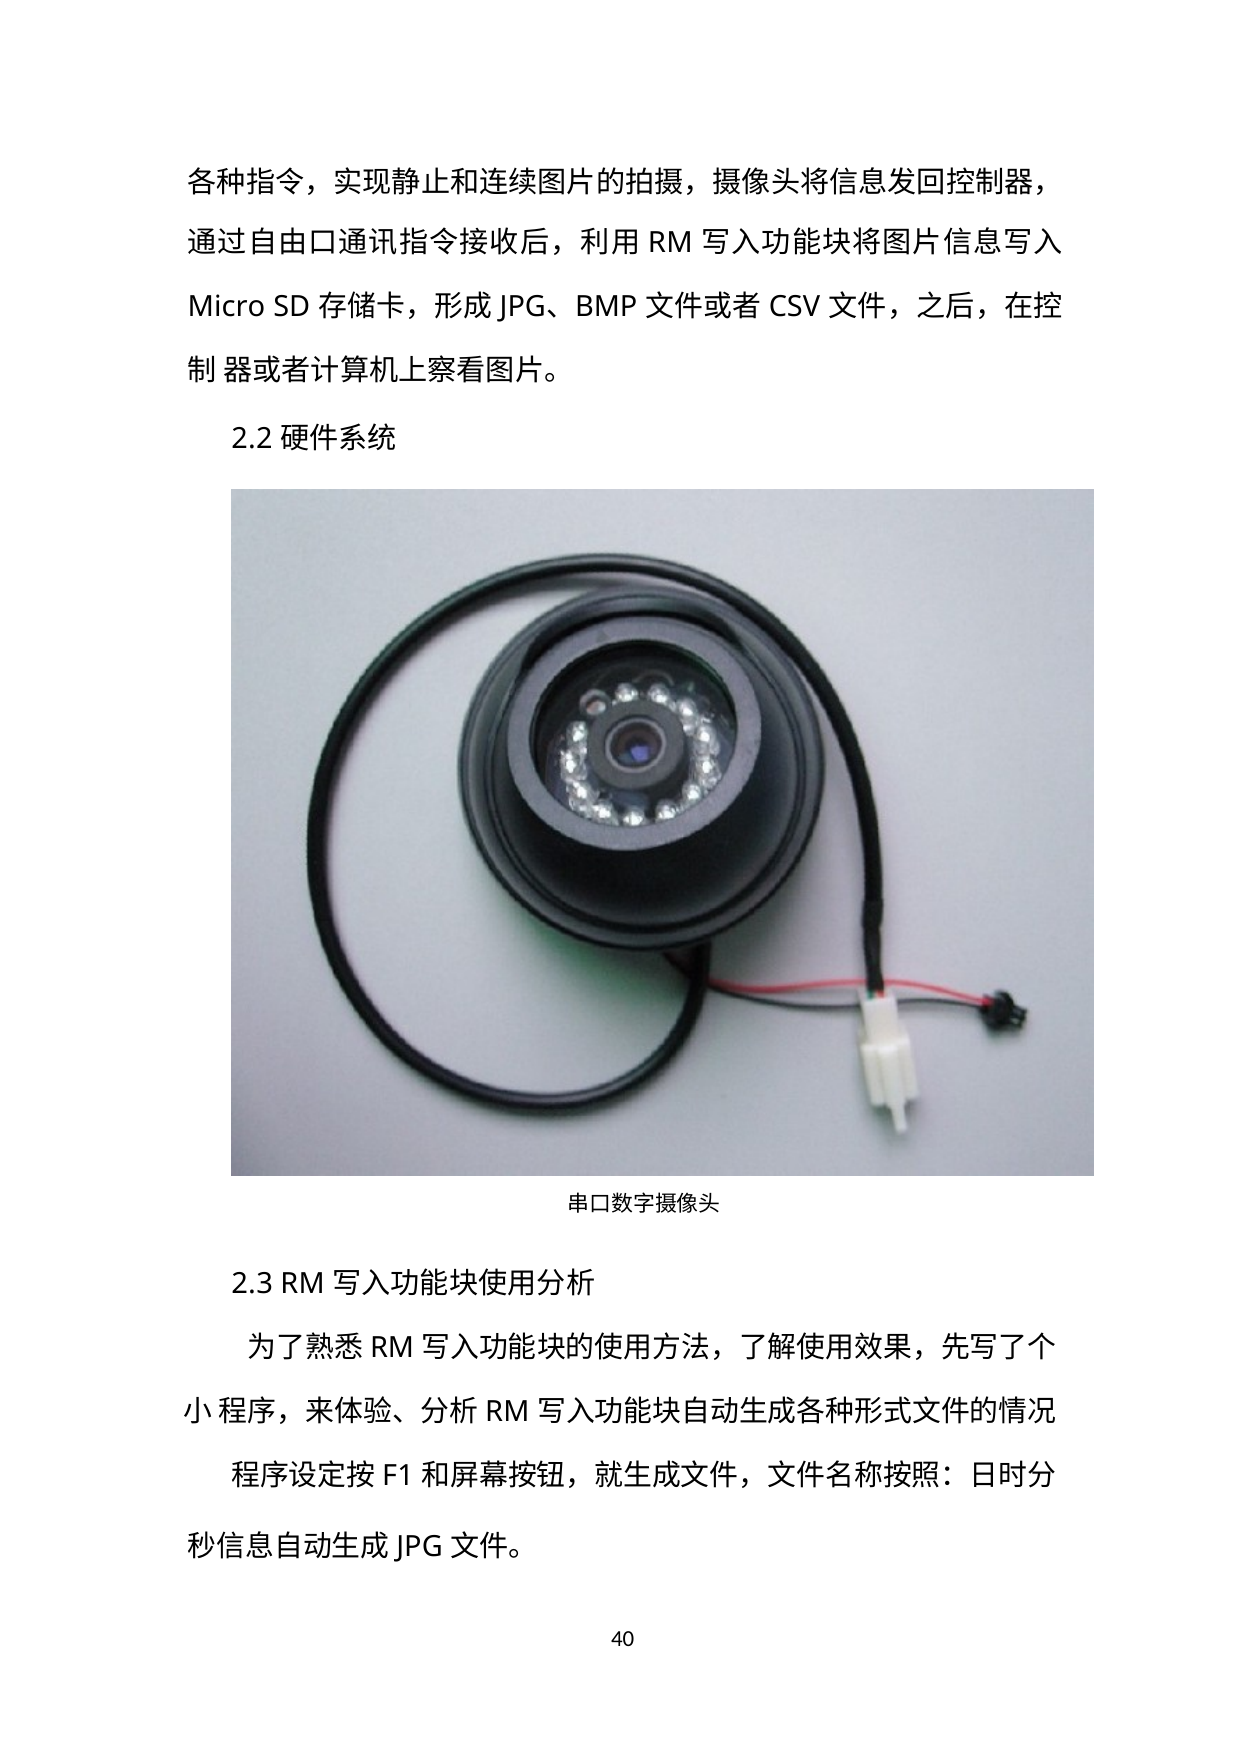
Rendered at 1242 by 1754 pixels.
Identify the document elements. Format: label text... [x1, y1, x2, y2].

text 2.3 RM 写入功能块使用分析 [231, 1259, 1112, 1302]
picture [231, 489, 1094, 1176]
text 串口数字摄像头 [562, 1186, 726, 1218]
text 为了熟悉 RM 写入功能块的使用方法，了解使用效果，先写了个小 程序，来体验、分析 RM 写入功能块自动生成各种形式文件的情况。 程序设定按 F1 和屏幕按钮，就生成文件，文件名称按照：日时分 [181, 1324, 1056, 1494]
text 各种指令，实现静止和连续图片的拍摄，摄像头将信息发回控制器， [187, 158, 1071, 197]
text 2.2 硬件系统 [231, 418, 1112, 457]
text 通过自由口通讯指令接收后，利用 RM 写入功能块将图片信息写入 Micro SD 存储卡，形成 JPG、BMP 文件或者 CSV 文件，之后，在控制 器或者计算机上察看图片。 [187, 219, 1064, 389]
text 秒信息自动生成 JPG 文件。 [187, 1523, 546, 1565]
